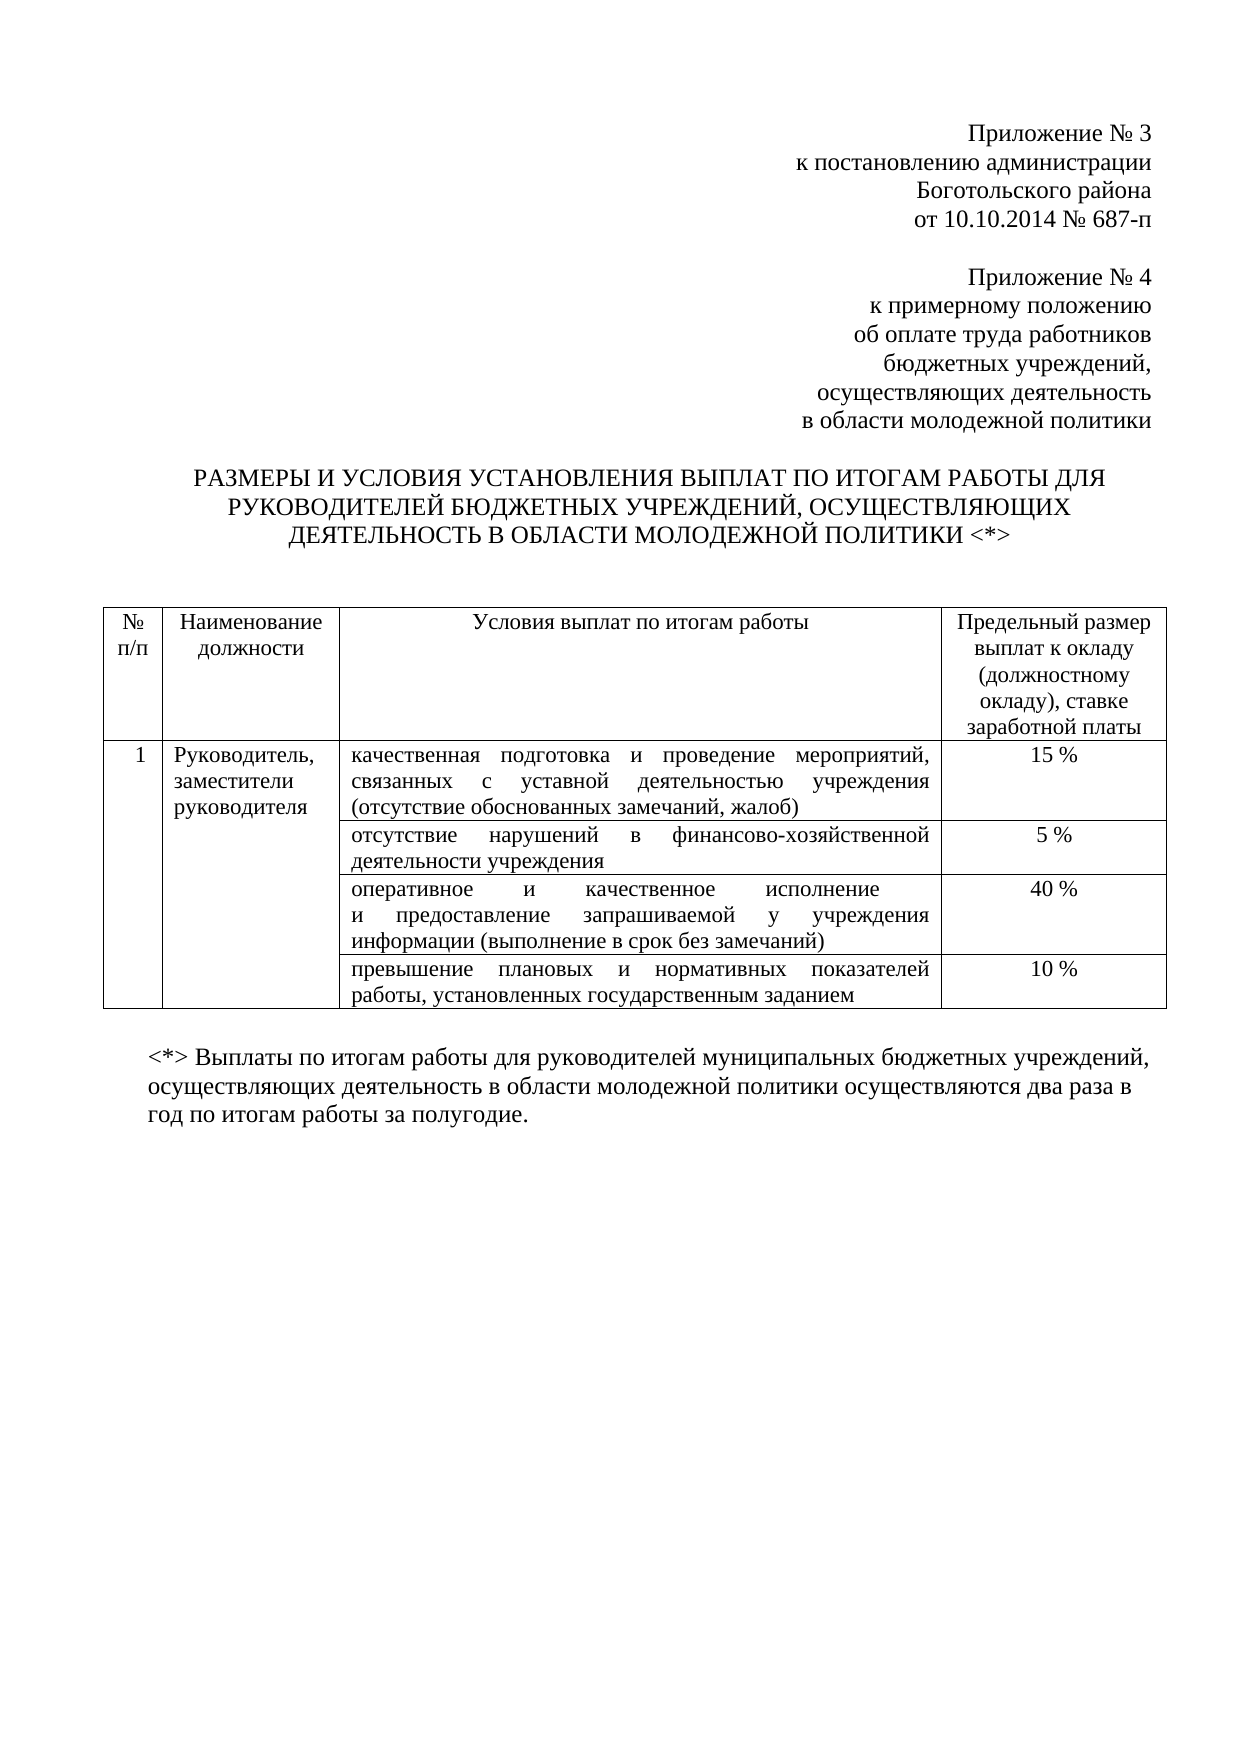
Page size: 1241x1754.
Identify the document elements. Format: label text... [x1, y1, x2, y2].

text бюджетных учреждений, [148, 348, 1152, 377]
text Приложение № 3 [148, 118, 1152, 147]
table_cell 5 % [942, 821, 1166, 873]
text РАЗМЕРЫ И УСЛОВИЯ УСТАНОВЛЕНИЯ ВЫПЛАТ ПО ИТОГАМ РАБОТЫ ДЛЯ РУКОВОДИТЕЛЕЙ БЮДЖЕТНЫХ УЧРЕЖДЕНИЙ, ОСУЩЕСТВЛЯЮЩИХ ДЕЯТЕЛЬНОСТЬ В ОБЛАСТИ МОЛОДЕЖНОЙ ПОЛИТИКИ <*> [148, 463, 1152, 549]
table_header Предельный размер выплат к окладу (должностному окладу), ставке заработной платы [942, 608, 1166, 740]
text об оплате труда работников [148, 319, 1152, 348]
text осуществляющих деятельность [148, 377, 1152, 406]
table_cell превышение плановых и нормативных показателей работы, установленных государственным заданием [340, 955, 941, 1007]
table_cell оперативное и качественное исполнение и предоставление запрашиваемой у учреждения информации (выполнение в срок без замечаний) [340, 875, 941, 954]
text Приложение № 4 [148, 262, 1152, 291]
table_cell 40 % [942, 875, 1166, 954]
table_cell 15 % [942, 741, 1166, 820]
table_header Наименование должности [163, 608, 339, 740]
table_cell отсутствие нарушений в финансово-хозяйственной деятельности учреждения [340, 821, 941, 873]
text в области молодежной политики [148, 406, 1152, 434]
text к примерному положению [148, 291, 1152, 319]
text <*> Выплаты по итогам работы для руководителей муниципальных бюджетных учреждений, осуществляющих деятельность в области молодежной политики осуществляются два раза в год по итогам работы за полугодие. [148, 1042, 1152, 1128]
table_header № п/п [104, 608, 162, 740]
text от 10.10.2014 № 687-п [148, 204, 1152, 233]
table_header Условия выплат по итогам работы [340, 608, 941, 740]
text Боготольского района [148, 176, 1152, 204]
text к постановлению администрации [148, 147, 1152, 176]
table_cell 1 [104, 741, 162, 1007]
table_cell качественная подготовка и проведение мероприятий, связанных с уставной деятельностью учреждения (отсутствие обоснованных замечаний, жалоб) [340, 741, 941, 820]
table_cell Руководитель, заместители руководителя [163, 741, 339, 1007]
table_cell 10 % [942, 955, 1166, 1007]
